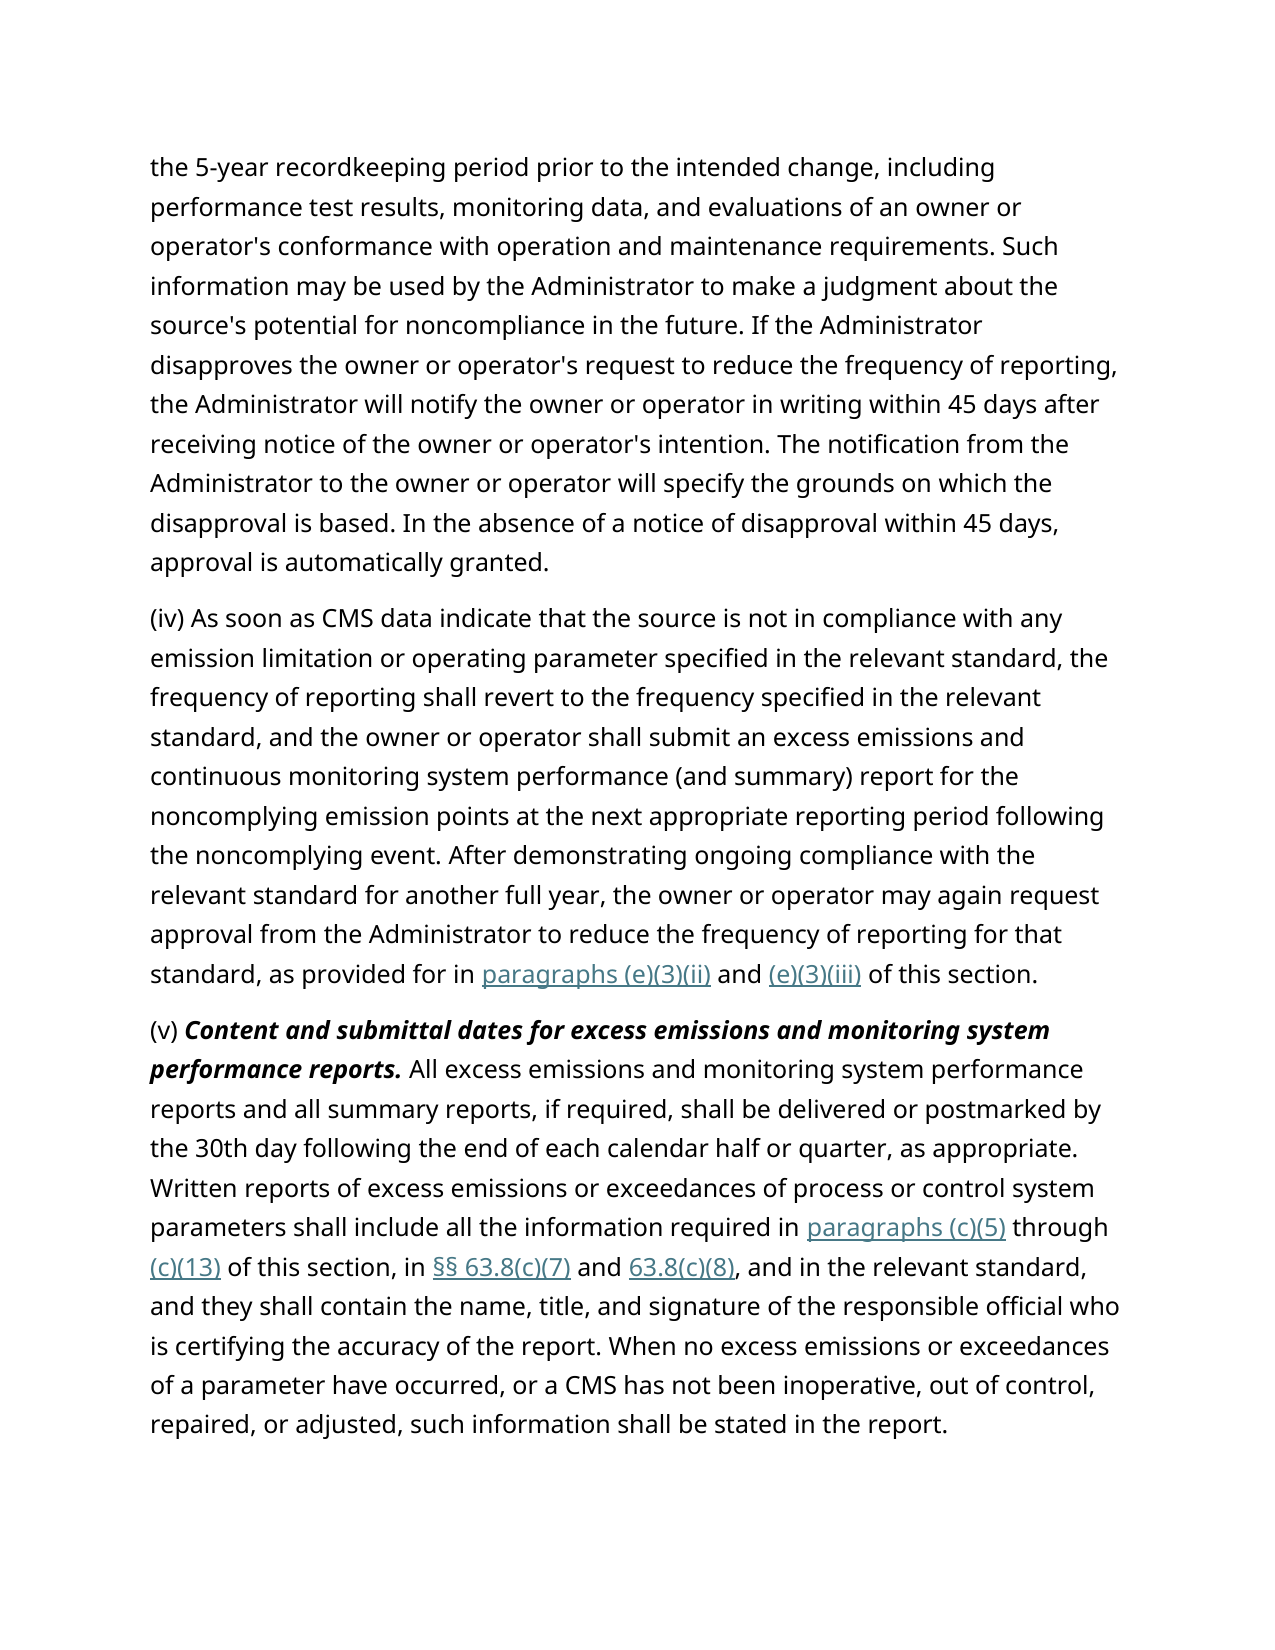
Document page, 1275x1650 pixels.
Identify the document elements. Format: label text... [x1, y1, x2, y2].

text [150, 150, 1125, 579]
text (iv) As soon as CMS data indicate that the source is not in compliance with any emission limitation or operating parameter specified in the relevant standard, the frequency of reporting shall revert to the frequency specified in the relevant standard, and the owner or operator shall submit an excess emissions and continuous monitoring system performance (and summary) report for the noncomplying emission points at the next appropriate reporting period following the noncomplying event. After demonstrating ongoing compliance with the relevant standard for another full year, the owner or operator may again request approval from the Administrator to reduce the frequency of reporting for that standard, as provided for in paragraphs (e)(3)(ii) and (e)(3)(iii) of this section. [150, 601, 1125, 990]
text (v) Content and submittal dates for excess emissions and monitoring system performance reports. All excess emissions and monitoring system performance reports and all summary reports, if required, shall be delivered or postmarked by the 30th day following the end of each calendar half or quarter, as appropriate. Written reports of excess emissions or exceedances of process or control system parameters shall include all the information required in paragraphs (c)(5) through (c)(13) of this section, in §§ 63.8(c)(7) and 63.8(c)(8), and in the relevant standard, and they shall contain the name, title, and signature of the responsible official who is certifying the accuracy of the report. When no excess emissions or exceedances of a parameter have occurred, or a CMS has not been inoperative, out of control, repaired, or adjusted, such information shall be stated in the report. [150, 1012, 1125, 1441]
